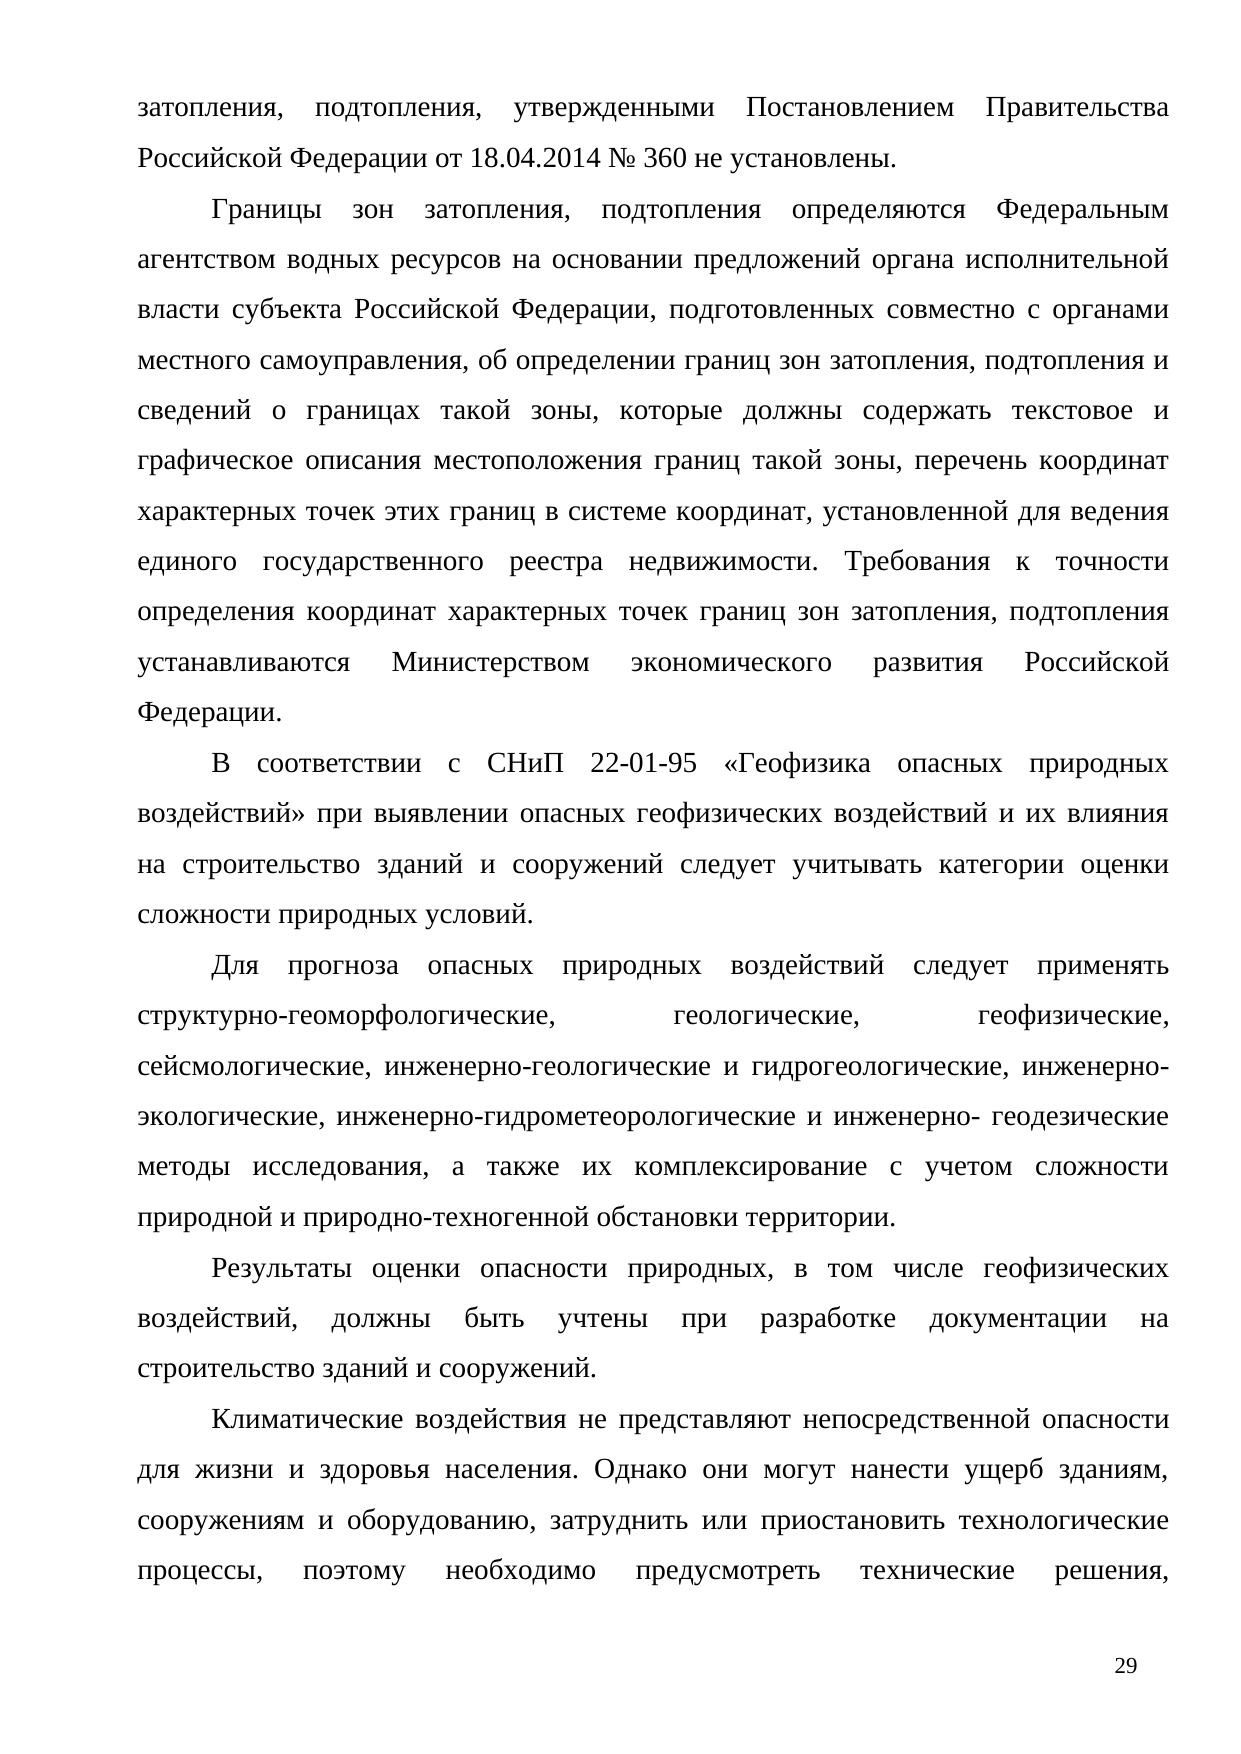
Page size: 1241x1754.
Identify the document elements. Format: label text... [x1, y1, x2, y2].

text Границы зон затопления, подтопления определяются Федеральным агентством водных ресурсов на основании предложений органа исполнительной власти субъекта Российской Федерации, подготовленных совместно с органами местного самоуправления, об определении границ зон затопления, подтопления и сведений о границах такой зоны, которые должны содержать текстовое и графическое описания местоположения границ такой зоны, перечень координат характерных точек этих границ в системе координат, установленной для ведения единого государственного реестра недвижимости. Требования к точности определения координат характерных точек границ зон затопления, подтопления устанавливаются Министерством экономического развития Российской Федерации. [137, 191, 1170, 728]
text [137, 89, 1170, 173]
text Результаты оценки опасности природных, в том числе геофизических воздействий, должны быть учтены при разработке документации на строительство зданий и сооружений. [137, 1250, 1170, 1384]
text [137, 1401, 1170, 1586]
text Для прогноза опасных природных воздействий следует применять структурно-геоморфологические, геологические, геофизические, сейсмологические, инженерно-геологические и гидрогеологические, инженерно-экологические, инженерно-гидрометеорологические и инженерно- геодезические методы исследования, а также их комплексирование с учетом сложности природной и природно-техногенной обстановки территории. [137, 947, 1170, 1232]
text В соответствии с СНиП 22-01-95 «Геофизика опасных природных воздействий» при выявлении опасных геофизических воздействий и их влияния на строительство зданий и сооружений следует учитывать категории оценки сложности природных условий. [137, 745, 1170, 929]
